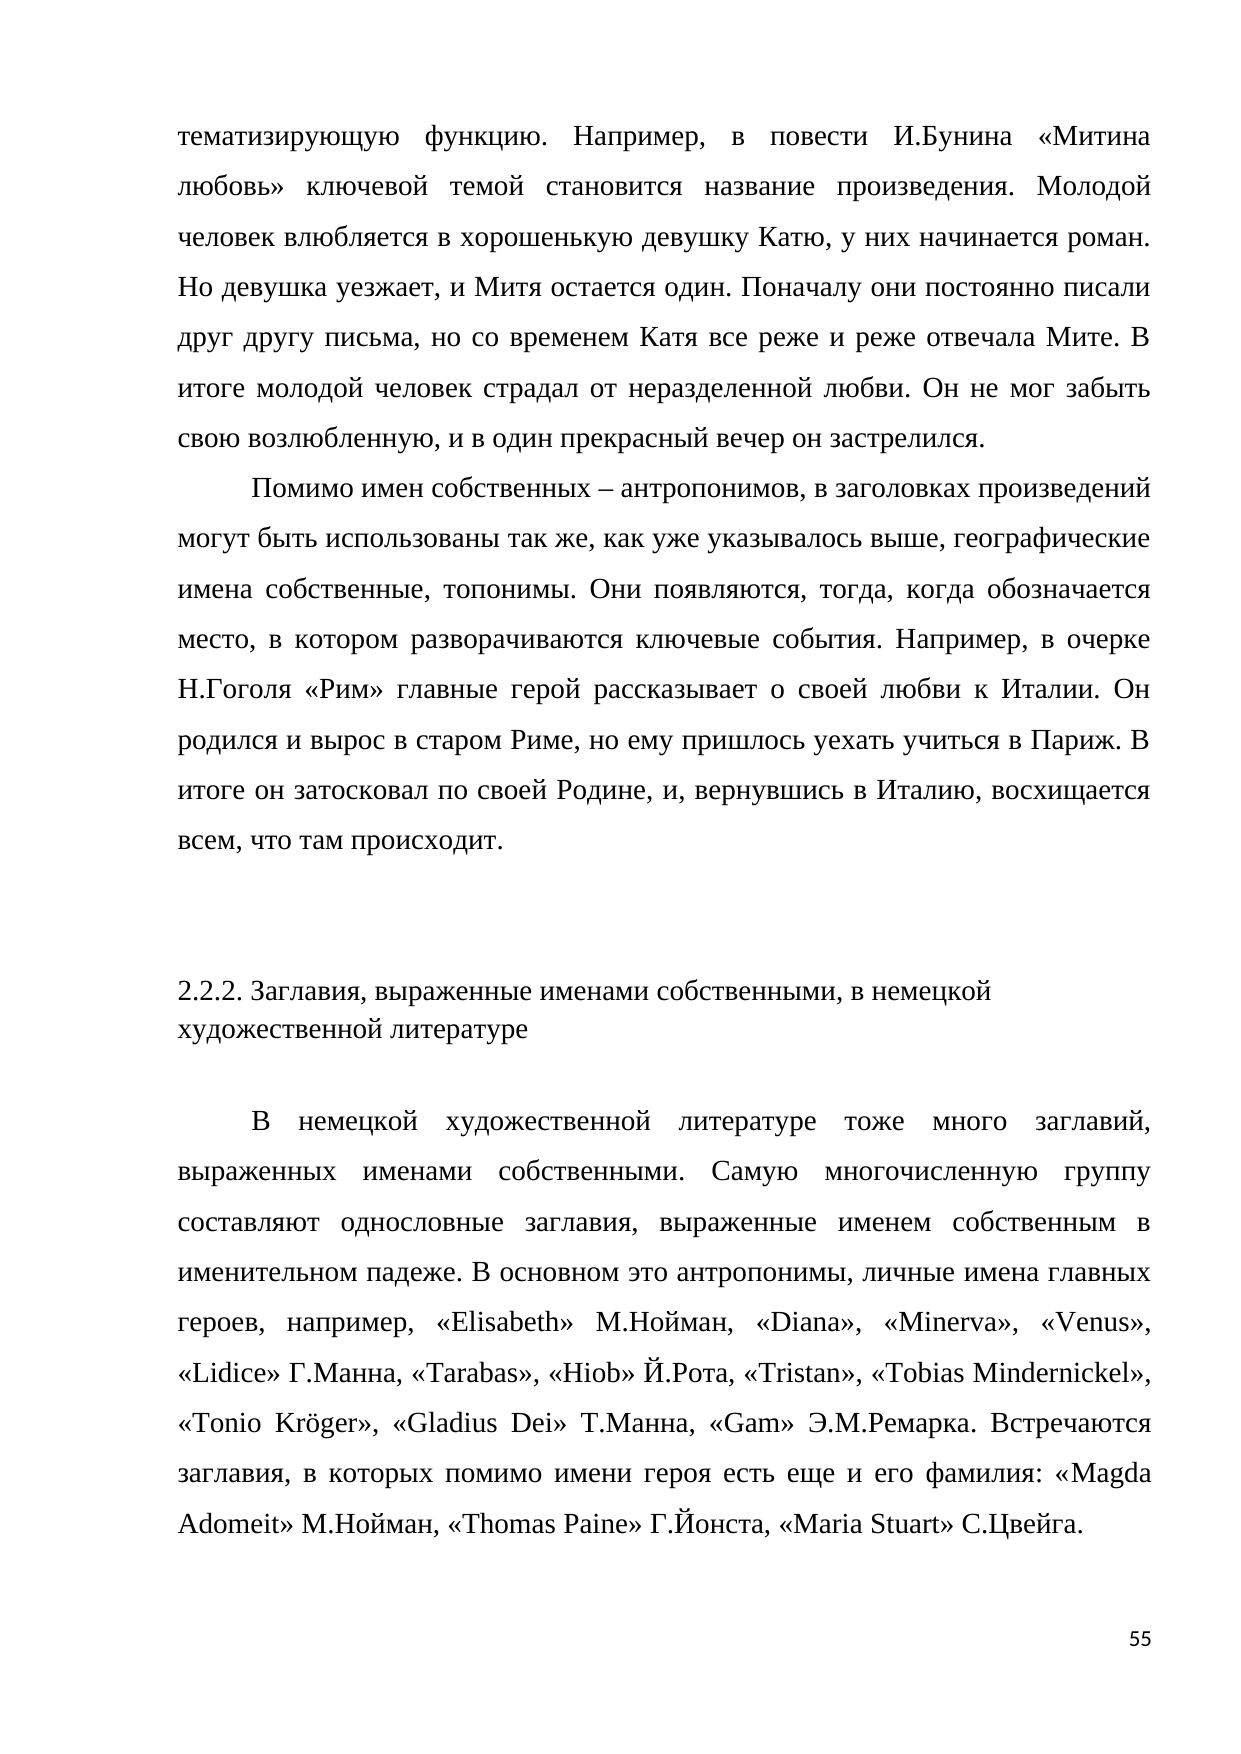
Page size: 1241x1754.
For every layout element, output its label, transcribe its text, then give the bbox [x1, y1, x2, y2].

subtitle 2.2.2. Заглавия, выраженные именами собственными, в немецкой художественной литературе [177, 973, 1152, 1045]
list В немецкой художественной литературе тоже много заглавий, выраженных именами собственными. Самую многочисленную группу составляют однословные заглавия, выраженные именем собственным в именительном падеже. В основном это антропонимы, личные имена главных героев, например, «Elisabeth» М.Нойман, «Diana», «Minerva», «Venus», «Lidice» Г.Манна, «Tarabas», «Hiob» Й.Рота, «Tristan», «Tobias Mindernickel», «Tonio Kröger», «Gladius Dei» Т.Манна, «Gam» Э.М.Ремарка. Встречаются заглавия, в которых помимо имени героя есть еще и его фамилия: «Magda Adomeit» М.Нойман, «Thomas Paine» Г.Йонста, «Maria Stuart» С.Цвейга. [177, 1103, 1152, 1539]
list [177, 118, 1152, 453]
list Помимо имен собственных – антропонимов, в заголовках произведений могут быть использованы так же, как уже указывалось выше, географические имена собственные, топонимы. Они появляются, тогда, когда обозначается место, в котором разворачиваются ключевые события. Например, в очерке Н.Гоголя «Рим» главные герой рассказывает о своей любви к Италии. Он родился и вырос в старом Риме, но ему пришлось уехать учиться в Париж. В итоге он затосковал по своей Родине, и, вернувшись в Италию, восхищается всем, что там происходит. [177, 470, 1152, 856]
